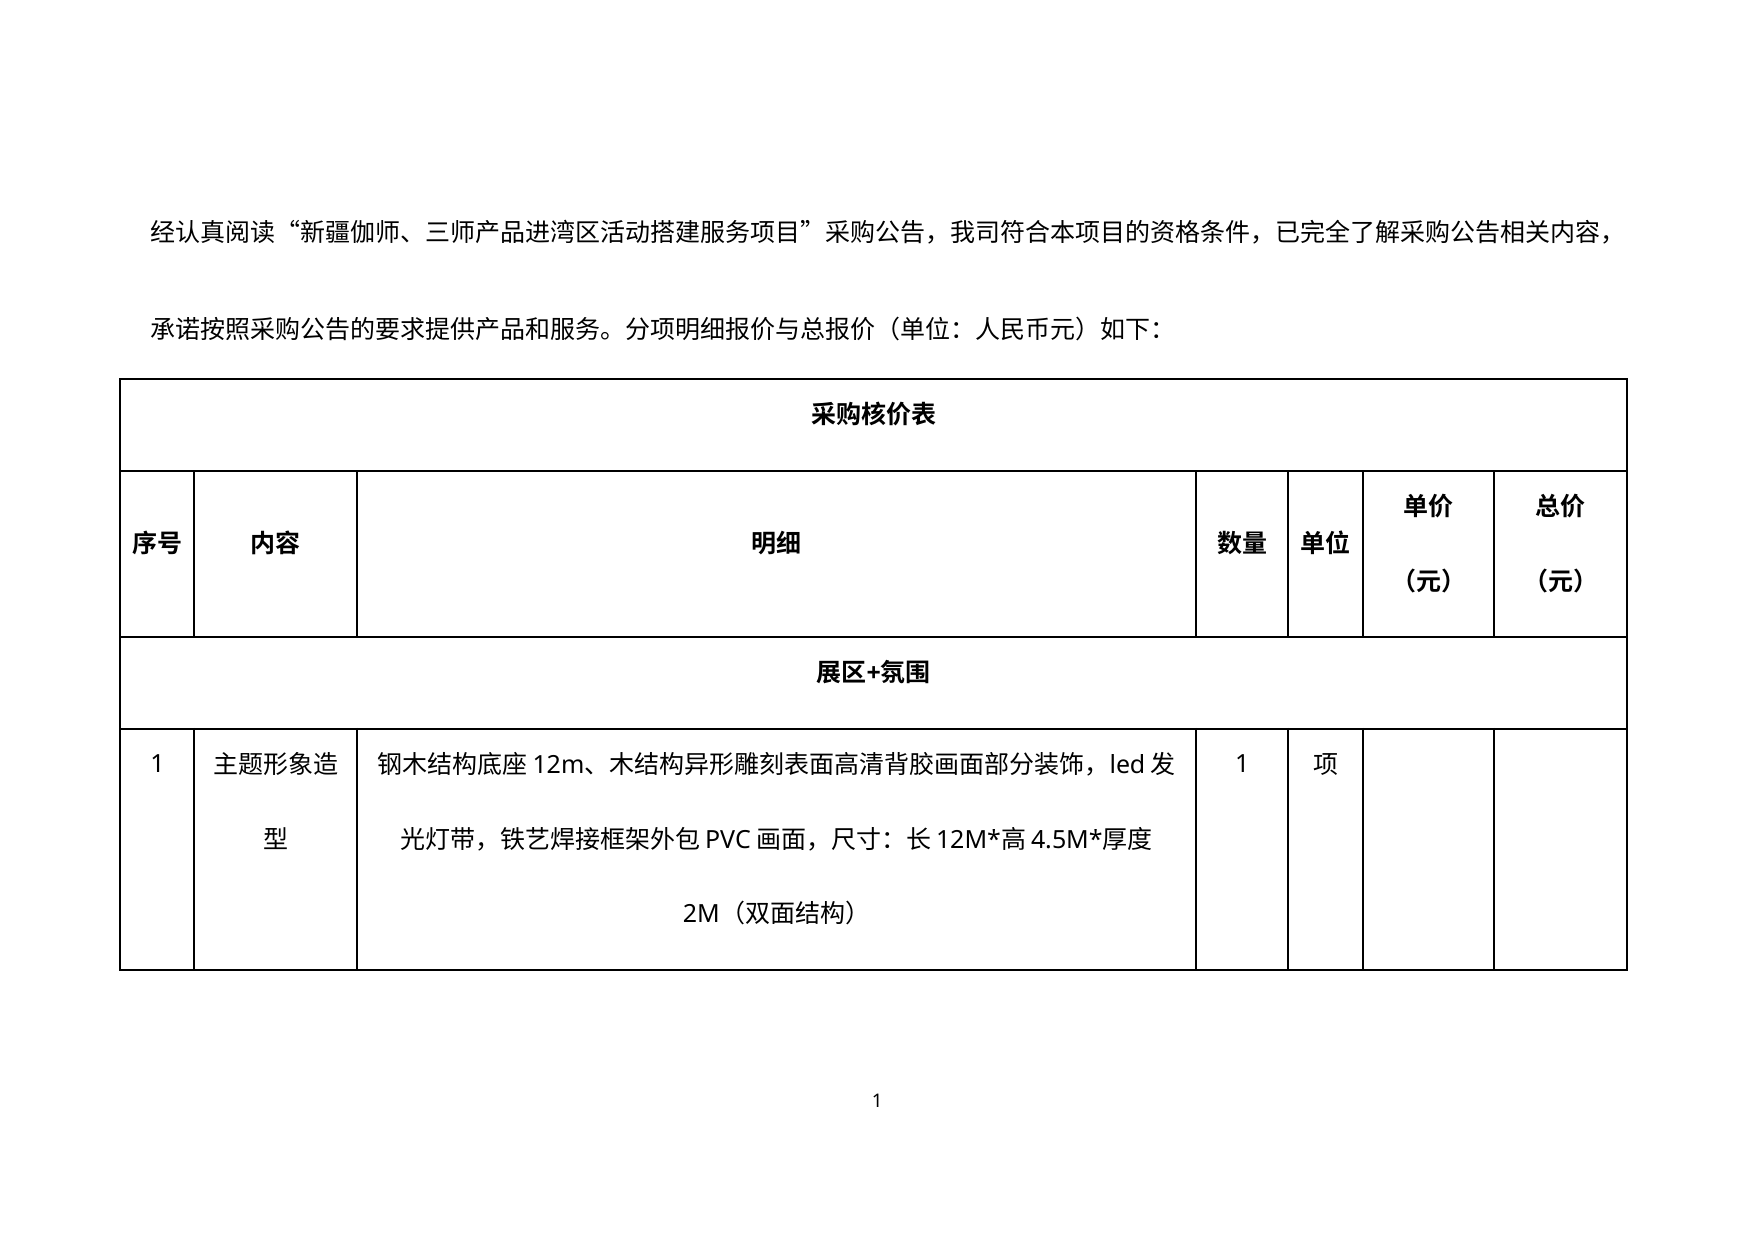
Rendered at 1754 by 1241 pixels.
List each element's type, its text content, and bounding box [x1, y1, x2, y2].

table_cell 1 [1197, 730, 1287, 969]
table_cell 项 [1289, 730, 1362, 969]
table_cell 内容 [195, 472, 356, 636]
table_cell 展区+氛围 [121, 638, 1626, 728]
table_cell [1495, 730, 1626, 969]
text 经认真阅读“新疆伽师、三师产品进湾区活动搭建服务项目”采购公告，我司符合本项目的资格条件，已完全了解采购公告相关内容，承诺按照采购公告的要求提供产品和服务。分项明细报价与总报价（单位：人民币元）如下： [150, 198, 1604, 360]
table_cell 总价（元） [1495, 472, 1626, 636]
table_cell 单价（元） [1364, 472, 1493, 636]
table_cell 单位 [1289, 472, 1362, 636]
table_cell 1 [121, 730, 193, 969]
table_header 采购核价表 [121, 380, 1626, 470]
table_cell 明细 [358, 472, 1195, 636]
table_cell [1364, 730, 1493, 969]
table_cell 序号 [121, 472, 193, 636]
table_cell 钢木结构底座12m、木结构异形雕刻表面高清背胶画面部分装饰，led发光灯带，铁艺焊接框架外包PVC画面，尺寸：长12M*高4.5M*厚度2M（双面结构） [358, 730, 1195, 969]
table_cell 数量 [1197, 472, 1287, 636]
table_cell 主题形象造型 [195, 730, 356, 969]
